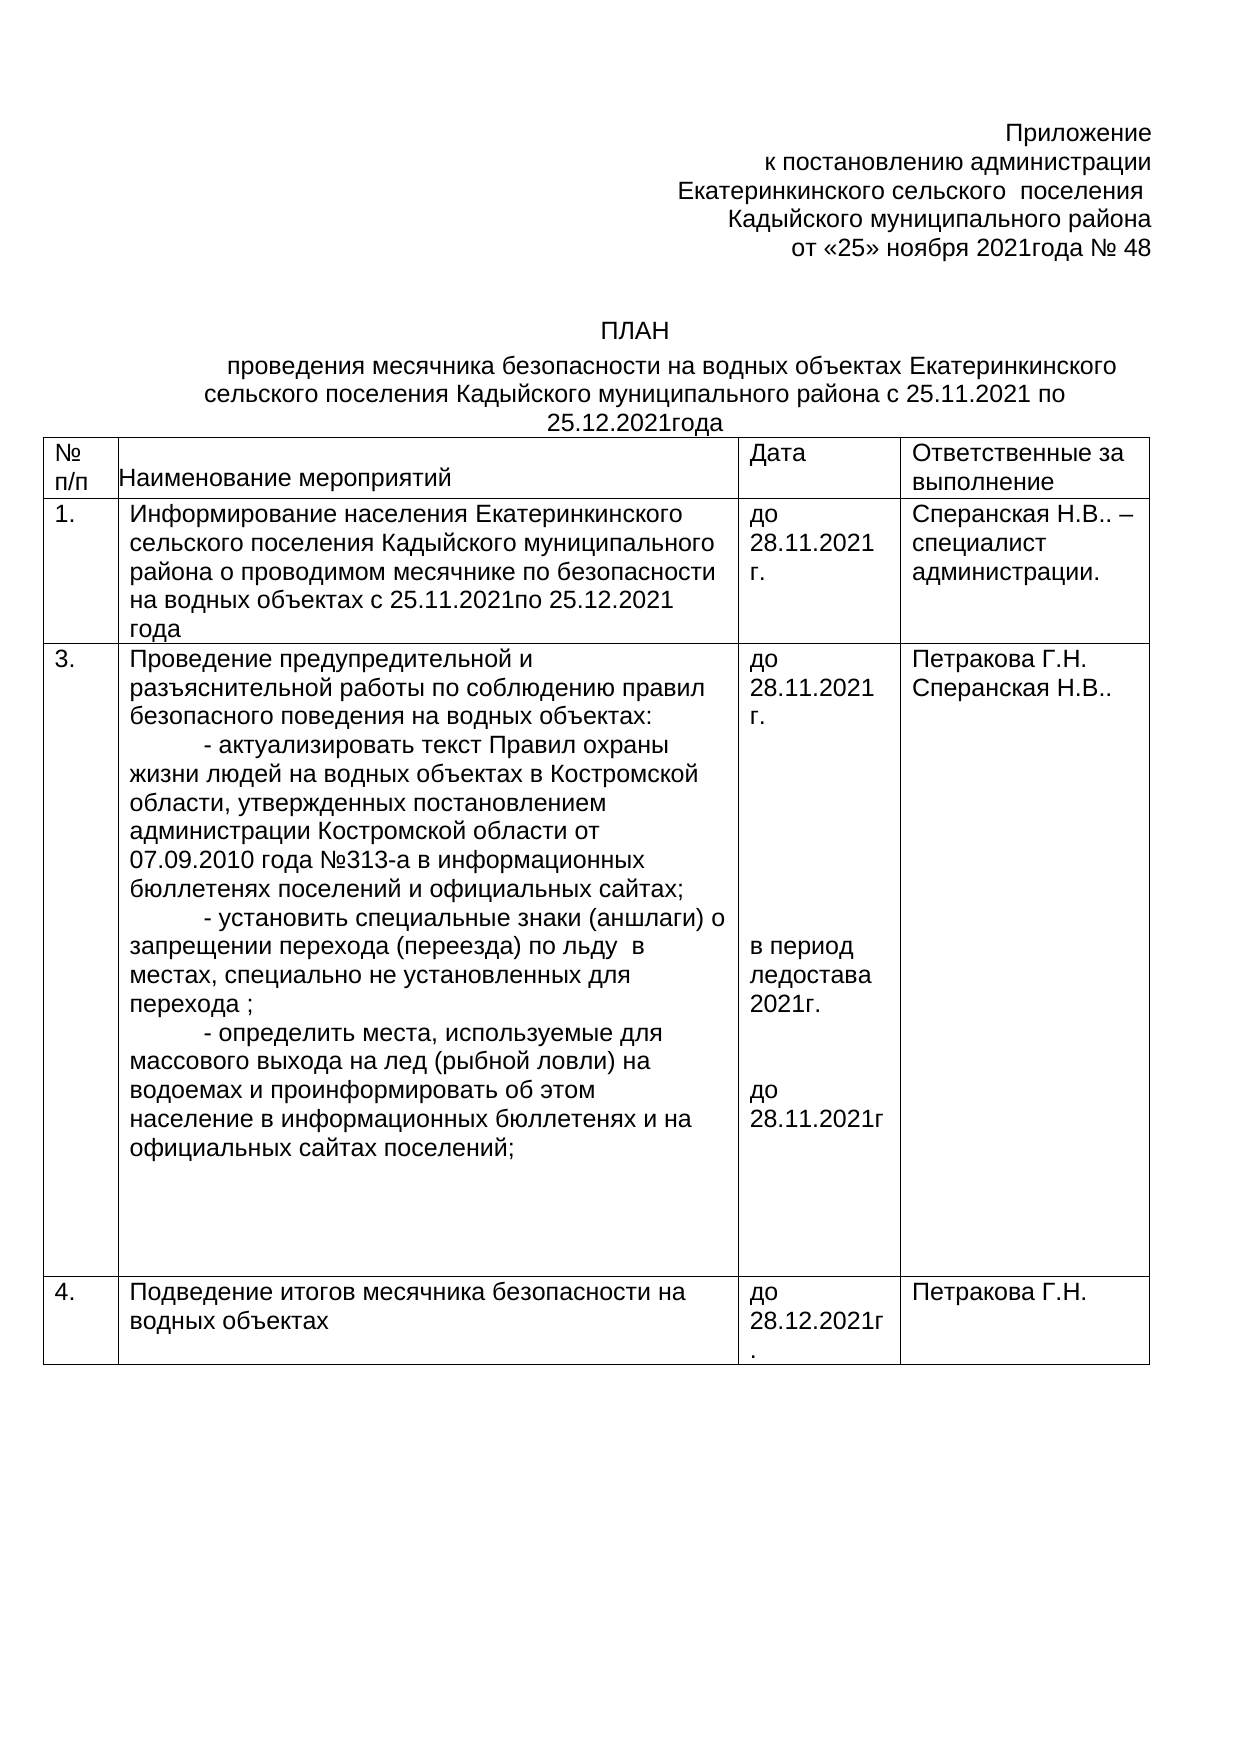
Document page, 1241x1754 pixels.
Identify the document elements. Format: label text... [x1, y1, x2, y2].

table_cell 1. [44, 499, 118, 643]
table_cell до 28.12.2021г. [739, 1277, 900, 1363]
subtitle ПЛАН [118, 316, 1152, 344]
table_cell до 28.11.2021 г. в период ледостава 2021г. до 28.11.2021г [739, 644, 900, 1276]
table_cell Информирование населения Екатеринкинского сельского поселения Кадыйского муниципального района о проводимом месячнике по безопасности на водных объектах с 25.11.2021по 25.12.2021 года [119, 499, 738, 643]
table_header Дата [739, 438, 900, 498]
text Екатеринкинского сельского поселения [118, 176, 1152, 204]
table_cell Подведение итогов месячника безопасности на водных объектах [119, 1277, 738, 1363]
text к постановлению администрации [118, 147, 1152, 176]
table_cell Петракова Г.Н. [901, 1277, 1149, 1363]
table_header № п/п [44, 438, 118, 498]
table_cell до 28.11.2021 г. [739, 499, 900, 643]
table_header Ответственные за выполнение [901, 438, 1149, 498]
table_cell 4. [44, 1277, 118, 1363]
text от «25» ноября 2021года № 48 [118, 233, 1152, 262]
text Кадыйского муниципального района [118, 204, 1152, 233]
table_cell Петракова Г.Н. Сперанская Н.В.. [901, 644, 1149, 1276]
table_cell Сперанская Н.В.. – специалист администрации. [901, 499, 1149, 643]
table_cell Проведение предупредительной и разъяснительной работы по соблюдению правил безопасного поведения на водных объектах: - актуализировать текст Правил охраны жизни людей на водных объектах в Костромской области, утвержденных постановлением администрации Костромской области от 07.09.2010 года №313-а в информационных бюллетенях поселений и официальных сайтах; - установить специальные знаки (аншлаги) о запрещении перехода (переезда) по льду в местах, специально не установленных для перехода ; - определить места, используемые для массового выхода на лед (рыбной ловли) на водоемах и проинформировать об этом население в информационных бюллетенях и на официальных сайтах поселений; [119, 644, 738, 1276]
table_cell 3. [44, 644, 118, 1276]
table_header Наименование мероприятий [119, 438, 738, 498]
text Приложение [118, 118, 1152, 147]
text проведения месячника безопасности на водных объектах Екатеринкинского сельского поселения Кадыйского муниципального района с 25.11.2021 по 25.12.2021года [118, 351, 1152, 437]
